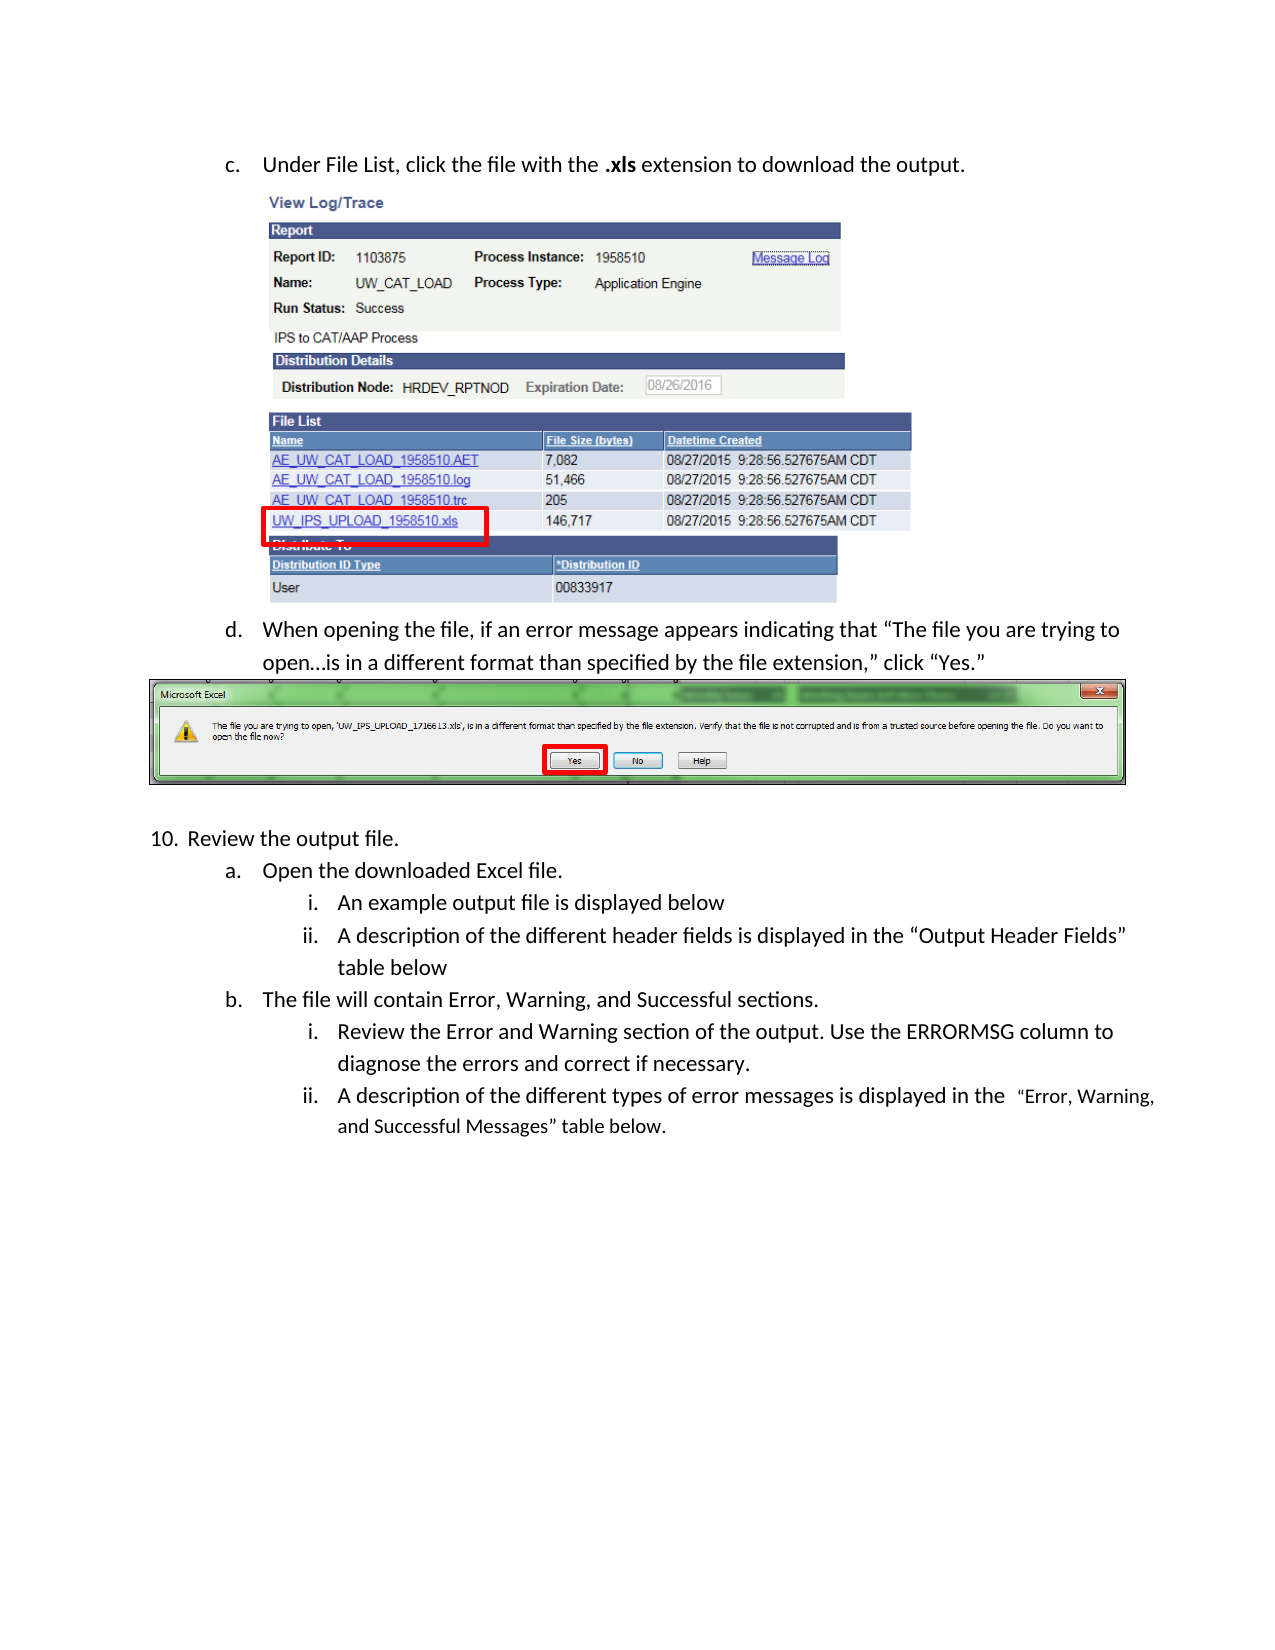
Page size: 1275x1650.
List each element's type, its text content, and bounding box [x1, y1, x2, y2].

list A description of the different header fields is displayed in the “Output Header Fields” table below [319, 921, 1162, 981]
picture [262, 182, 919, 612]
list A description of the different types of error messages is displayed in the “Error, Warning, and Successful Messages” table below. [319, 1082, 1162, 1139]
list Open the downloaded Excel file. [225, 856, 1162, 884]
picture [266, 510, 484, 542]
list When opening the file, if an error message appears indicating that “The file you are trying to open…is in a different format than specified by the file extension,” click “Yes.” [225, 616, 1162, 820]
list An example output file is displayed below [319, 888, 1162, 917]
list The file will contain Error, Warning, and Successful sections. [225, 985, 1162, 1013]
list Review the output file. [150, 824, 1162, 852]
list Review the Error and Warning section of the output. Use the ERRORMSG column to diagnose the errors and correct if necessary. [319, 1017, 1162, 1077]
picture [150, 680, 225, 784]
